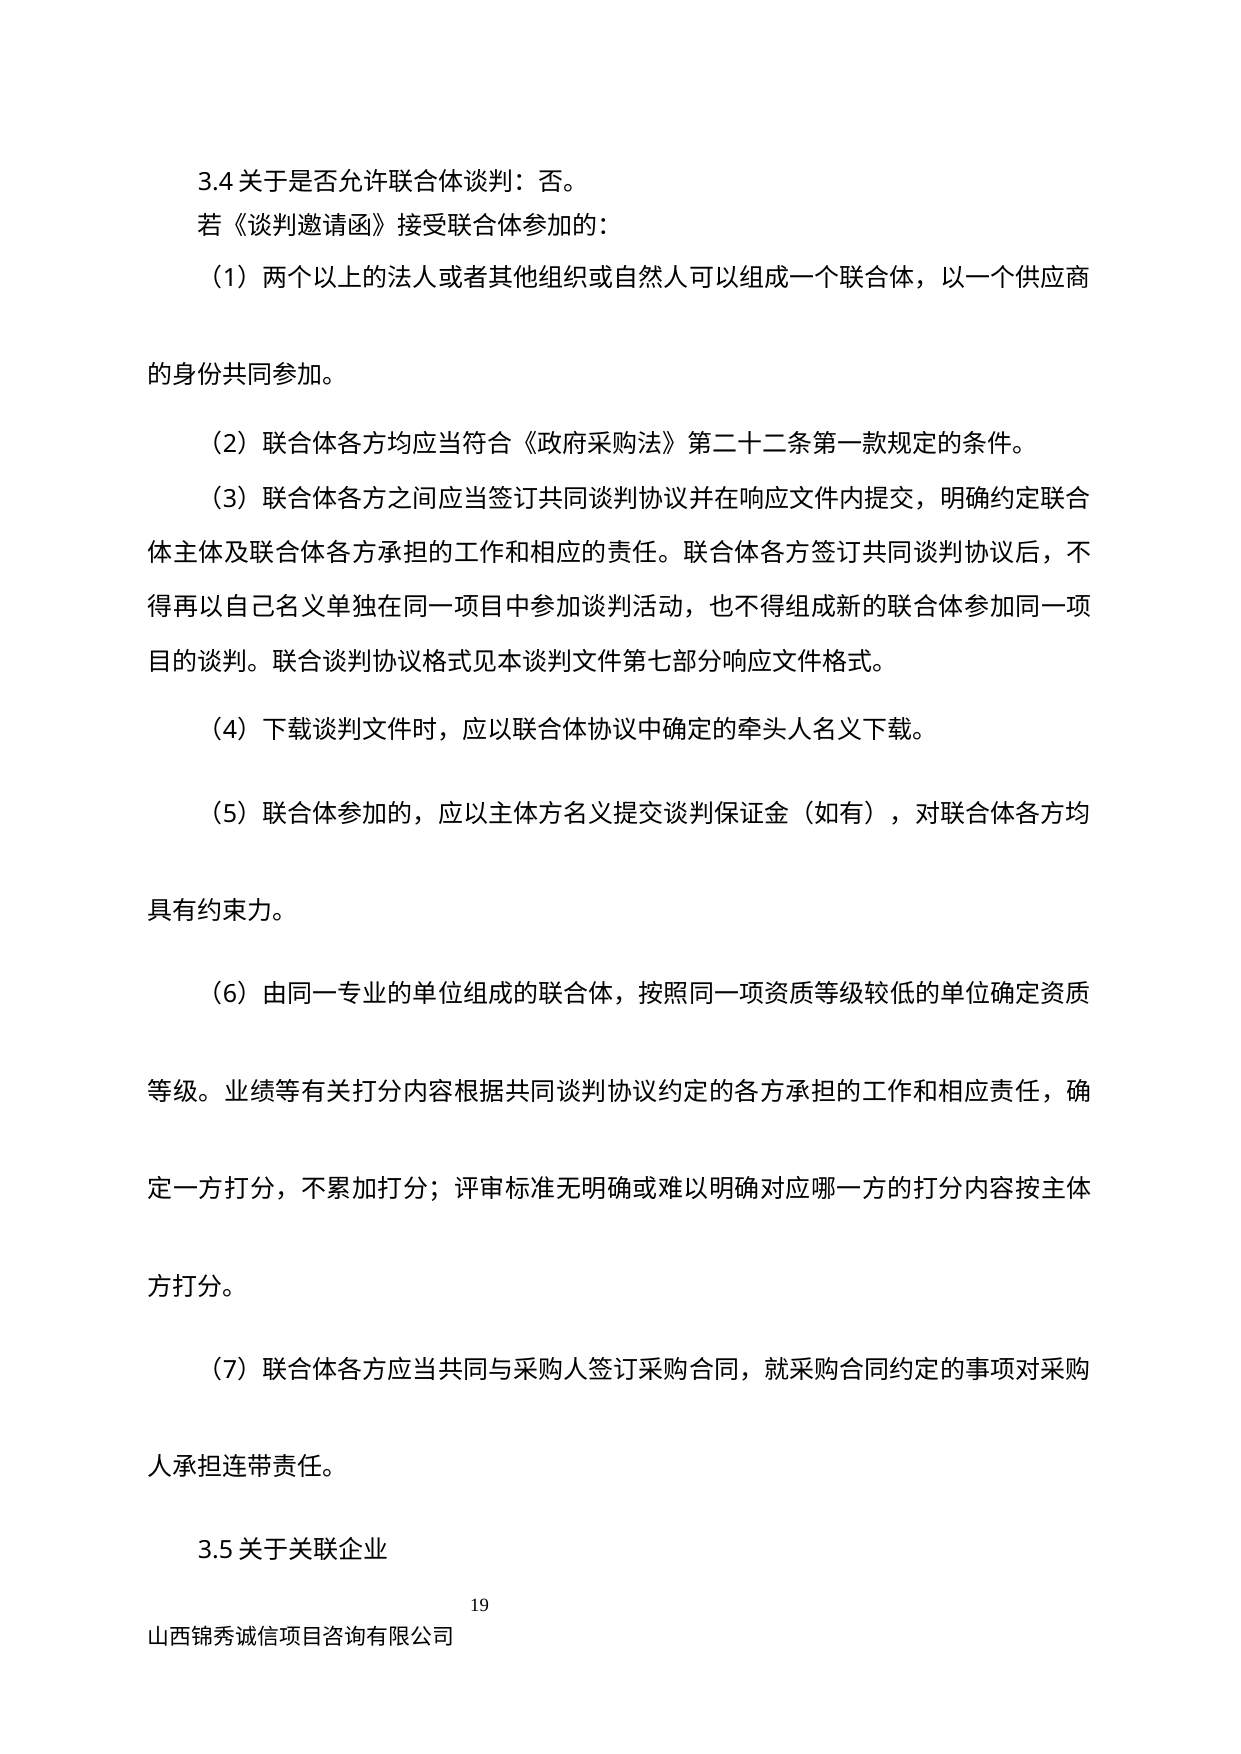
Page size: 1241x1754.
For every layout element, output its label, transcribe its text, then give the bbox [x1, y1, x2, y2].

text 3.4关于是否允许联合体谈判：否。 [148, 156, 1093, 199]
text （7）联合体各方应当共同与采购人签订采购合同，就采购合同约定的事项对采购人承担连带责任。 [148, 1335, 1093, 1497]
text 若《谈判邀请函》接受联合体参加的： [148, 199, 1093, 243]
text （4）下载谈判文件时，应以联合体协议中确定的牵头人名义下载。 [148, 696, 1093, 761]
text 3.5关于关联企业 [148, 1516, 1093, 1581]
text （1）两个以上的法人或者其他组织或自然人可以组成一个联合体，以一个供应商的身份共同参加。 [148, 243, 1093, 406]
text （3）联合体各方之间应当签订共同谈判协议并在响应文件内提交，明确约定联合体主体及联合体各方承担的工作和相应的责任。联合体各方签订共同谈判协议后，不得再以自己名义单独在同一项目中参加谈判活动，也不得组成新的联合体参加同一项目的谈判。联合谈判协议格式见本谈判文件第七部分响应文件格式。 [148, 478, 1093, 677]
text （6）由同一专业的单位组成的联合体，按照同一项资质等级较低的单位确定资质等级。业绩等有关打分内容根据共同谈判协议约定的各方承担的工作和相应责任，确定一方打分，不累加打分；评审标准无明确或难以明确对应哪一方的打分内容按主体方打分。 [148, 959, 1093, 1317]
text （5）联合体参加的，应以主体方名义提交谈判保证金（如有），对联合体各方均具有约束力。 [148, 779, 1093, 941]
text （2）联合体各方均应当符合《政府采购法》第二十二条第一款规定的条件。 [148, 424, 1093, 460]
